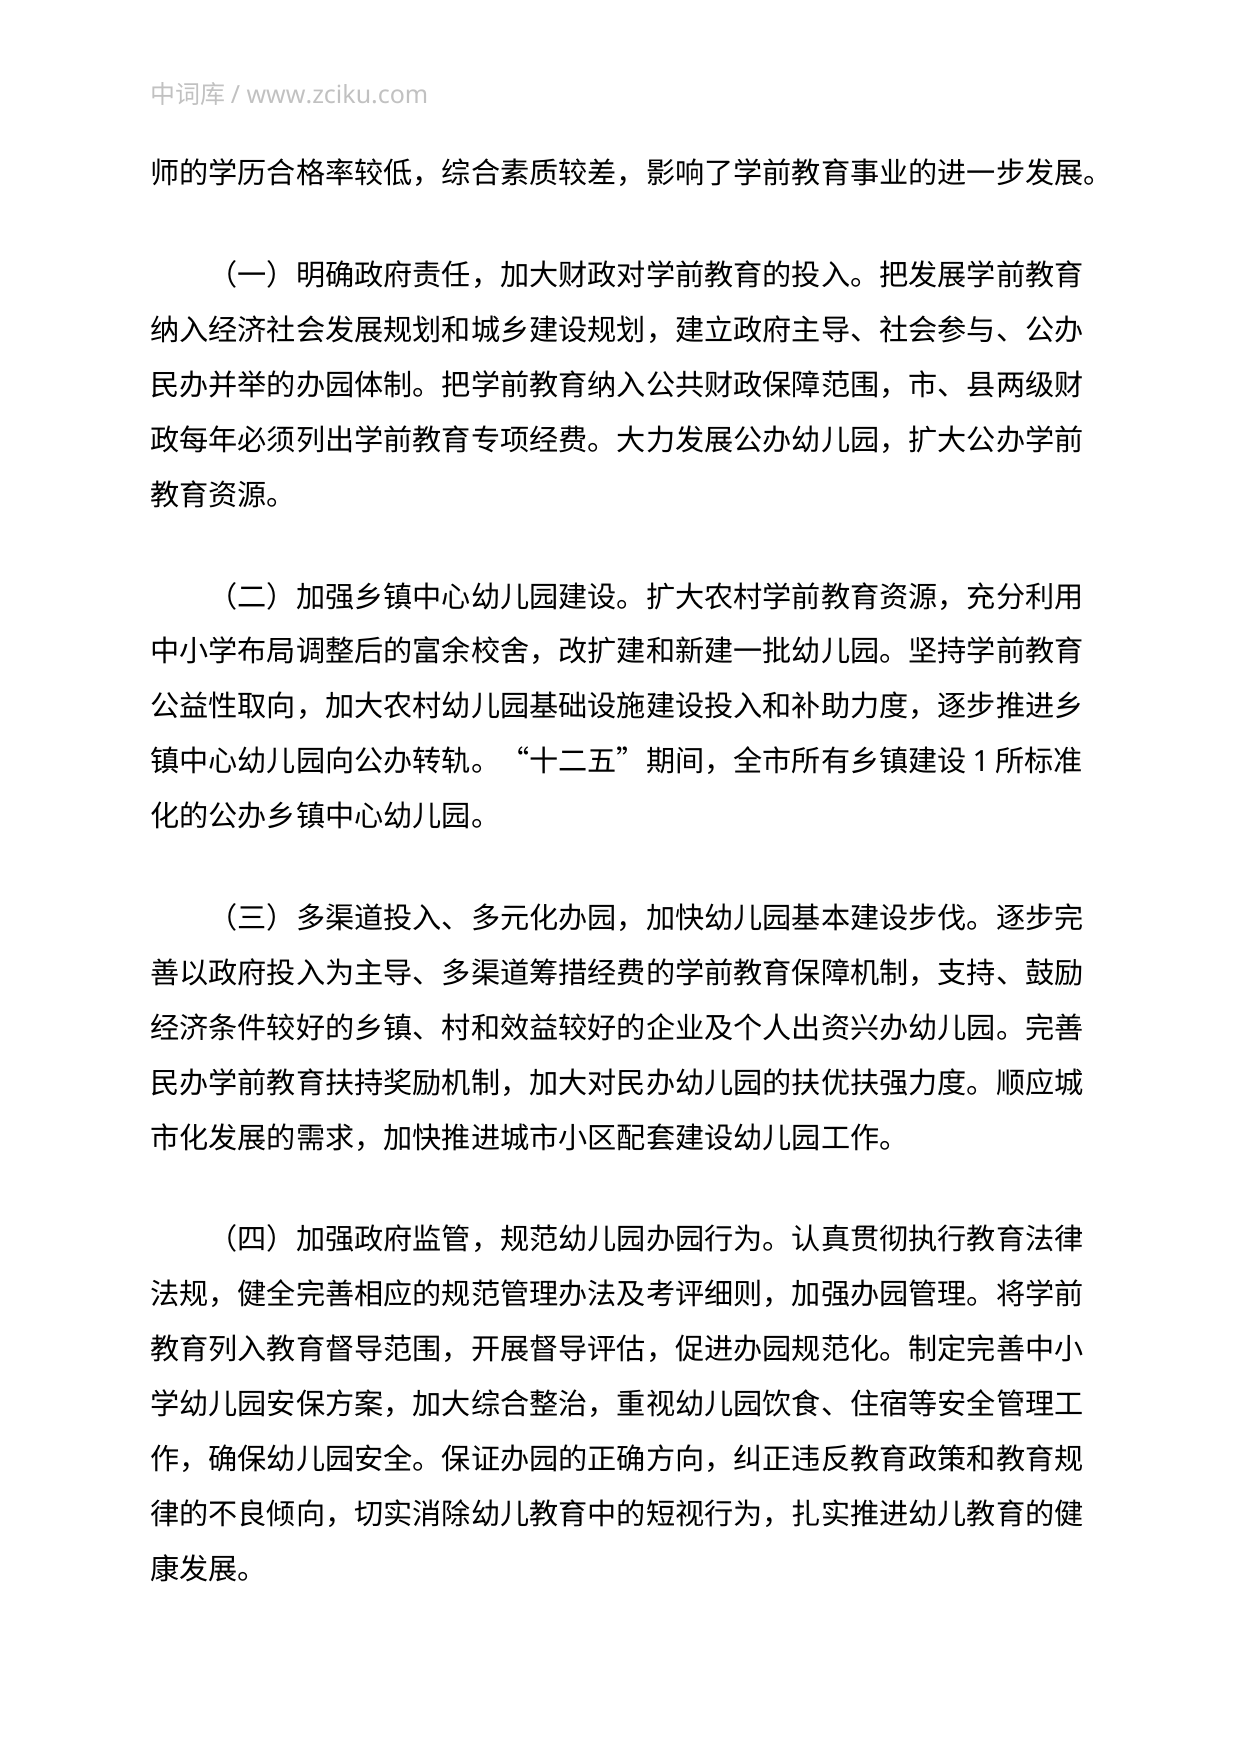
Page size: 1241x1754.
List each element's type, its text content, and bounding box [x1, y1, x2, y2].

text （一）明确政府责任，加大财政对学前教育的投入。把发展学前教育纳入经济社会发展规划和城乡建设规划，建立政府主导、社会参与、公办民办并举的办园体制。把学前教育纳入公共财政保障范围，市、县两级财政每年必须列出学前教育专项经费。大力发展公办幼儿园，扩大公办学前教育资源。 [150, 252, 1090, 514]
text （四）加强政府监管，规范幼儿园办园行为。认真贯彻执行教育法律法规，健全完善相应的规范管理办法及考评细则，加强办园管理。将学前教育列入教育督导范围，开展督导评估，促进办园规范化。制定完善中小学幼儿园安保方案，加大综合整治，重视幼儿园饮食、住宿等安全管理工作，确保幼儿园安全。保证办园的正确方向，纠正违反教育政策和教育规律的不良倾向，切实消除幼儿教育中的短视行为，扎实推进幼儿教育的健康发展。 [150, 1216, 1090, 1588]
text （三）多渠道投入、多元化办园，加快幼儿园基本建设步伐。逐步完善以政府投入为主导、多渠道筹措经费的学前教育保障机制，支持、鼓励经济条件较好的乡镇、村和效益较好的企业及个人出资兴办幼儿园。完善民办学前教育扶持奖励机制，加大对民办幼儿园的扶优扶强力度。顺应城市化发展的需求，加快推进城市小区配套建设幼儿园工作。 [150, 894, 1090, 1156]
text （二）加强乡镇中心幼儿园建设。扩大农村学前教育资源，充分利用中小学布局调整后的富余校舍，改扩建和新建一批幼儿园。坚持学前教育公益性取向，加大农村幼儿园基础设施建设投入和补助力度，逐步推进乡镇中心幼儿园向公办转轨。“十二五”期间，全市所有乡镇建设1所标准化的公办乡镇中心幼儿园。 [150, 573, 1090, 835]
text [150, 150, 1090, 192]
